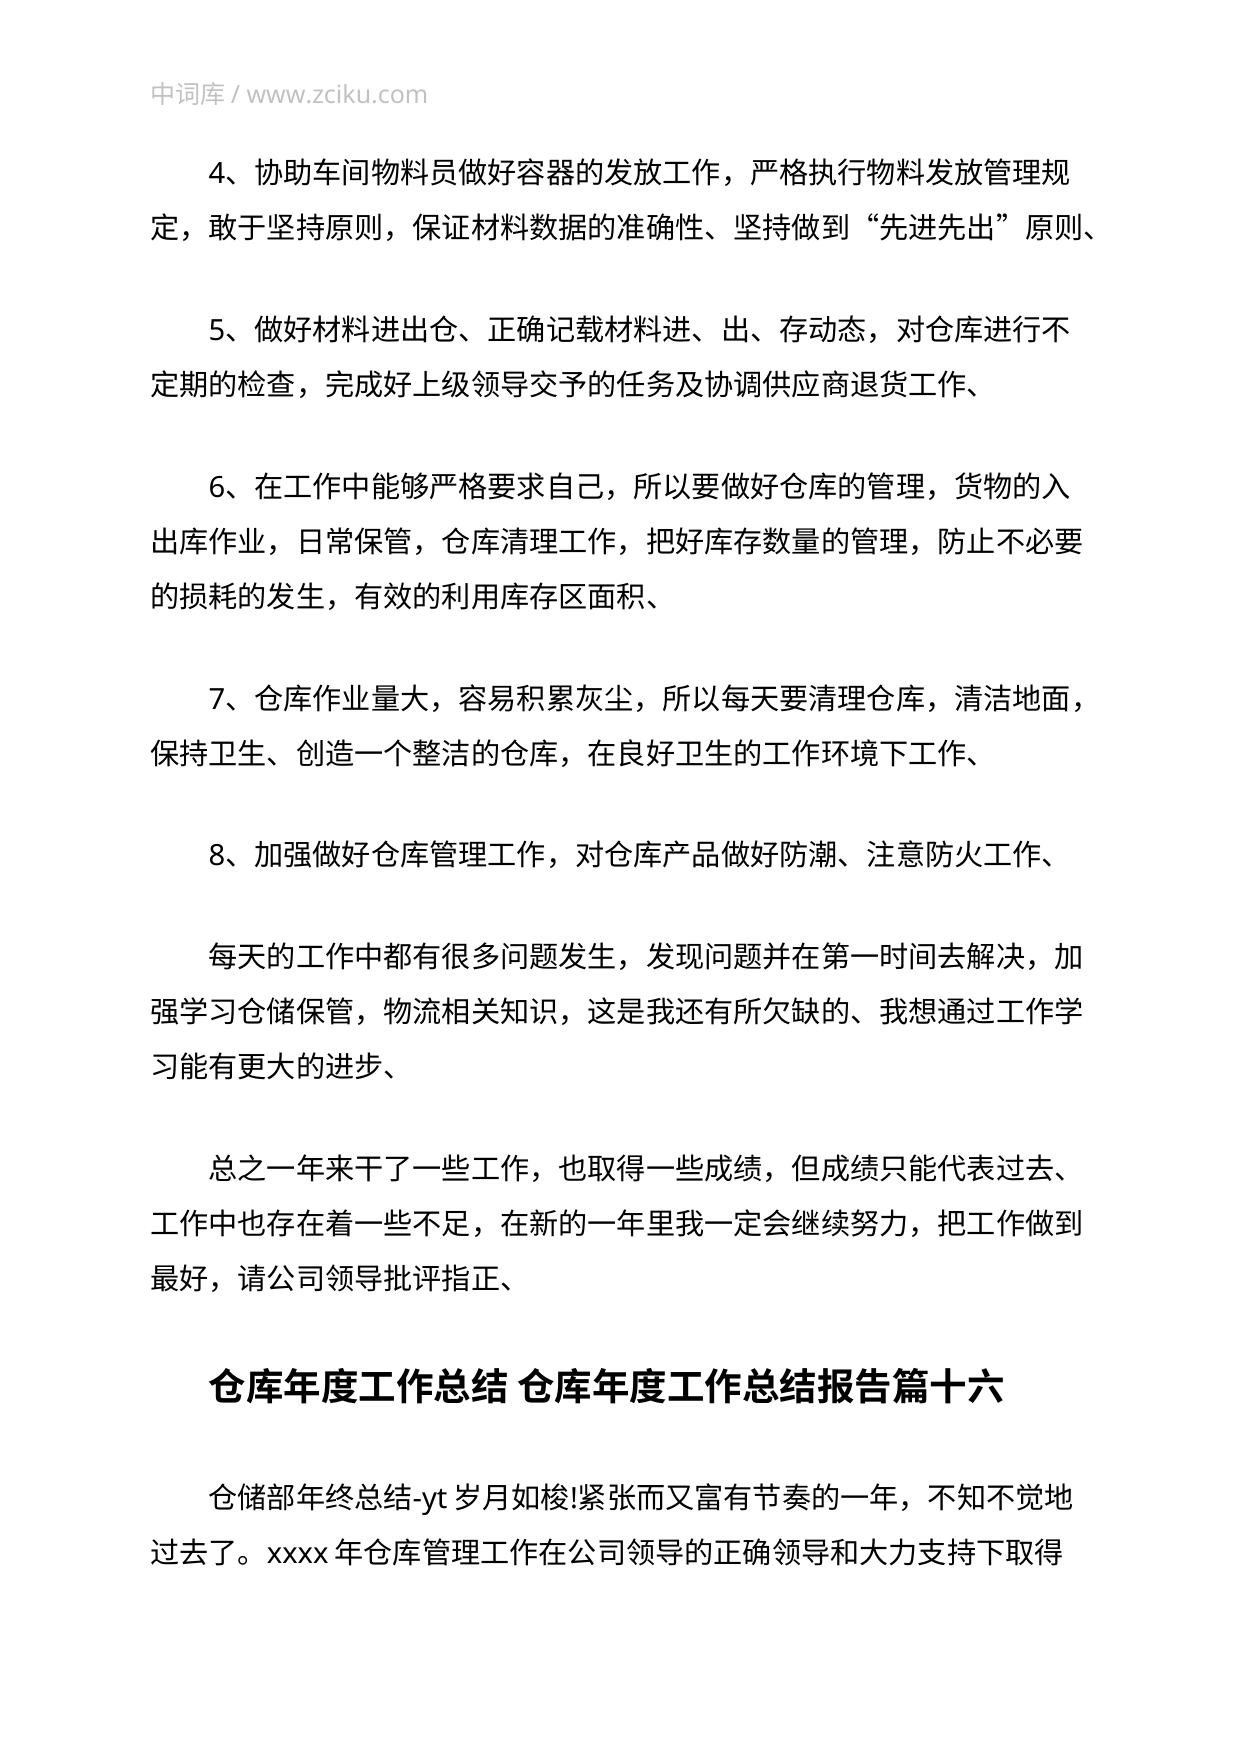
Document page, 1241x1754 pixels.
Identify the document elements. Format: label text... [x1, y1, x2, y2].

text 总之一年来干了一些工作，也取得一些成绩，但成绩只能代表过去、工作中也存在着一些不足，在新的一年里我一定会继续努力，把工作做到最好，请公司领导批评指正、 [150, 1146, 1090, 1298]
text 8、加强做好仓库管理工作，对仓库产品做好防潮、注意防火工作、 [150, 832, 1090, 874]
text 4、协助车间物料员做好容器的发放工作，严格执行物料发放管理规定，敢于坚持原则，保证材料数据的准确性、坚持做到“先进先出”原则、 [150, 150, 1090, 247]
text 7、仓库作业量大，容易积累灰尘，所以每天要清理仓库，清洁地面，保持卫生、创造一个整洁的仓库，在良好卫生的工作环境下工作、 [150, 675, 1090, 772]
text 6、在工作中能够严格要求自己，所以要做好仓库的管理，货物的入出库作业，日常保管，仓库清理工作，把好库存数量的管理，防止不必要的损耗的发生，有效的利用库存区面积、 [150, 463, 1090, 616]
text 每天的工作中都有很多问题发生，发现问题并在第一时间去解决，加强学习仓储保管，物流相关知识，这是我还有所欠缺的、我想通过工作学习能有更大的进步、 [150, 934, 1090, 1086]
text 仓库年度工作总结 仓库年度工作总结报告篇十六 [150, 1357, 1090, 1411]
text 5、做好材料进出仓、正确记载材料进、出、存动态，对仓库进行不定期的检查，完成好上级领导交予的任务及协调供应商退货工作、 [150, 307, 1090, 404]
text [150, 1474, 1090, 1572]
